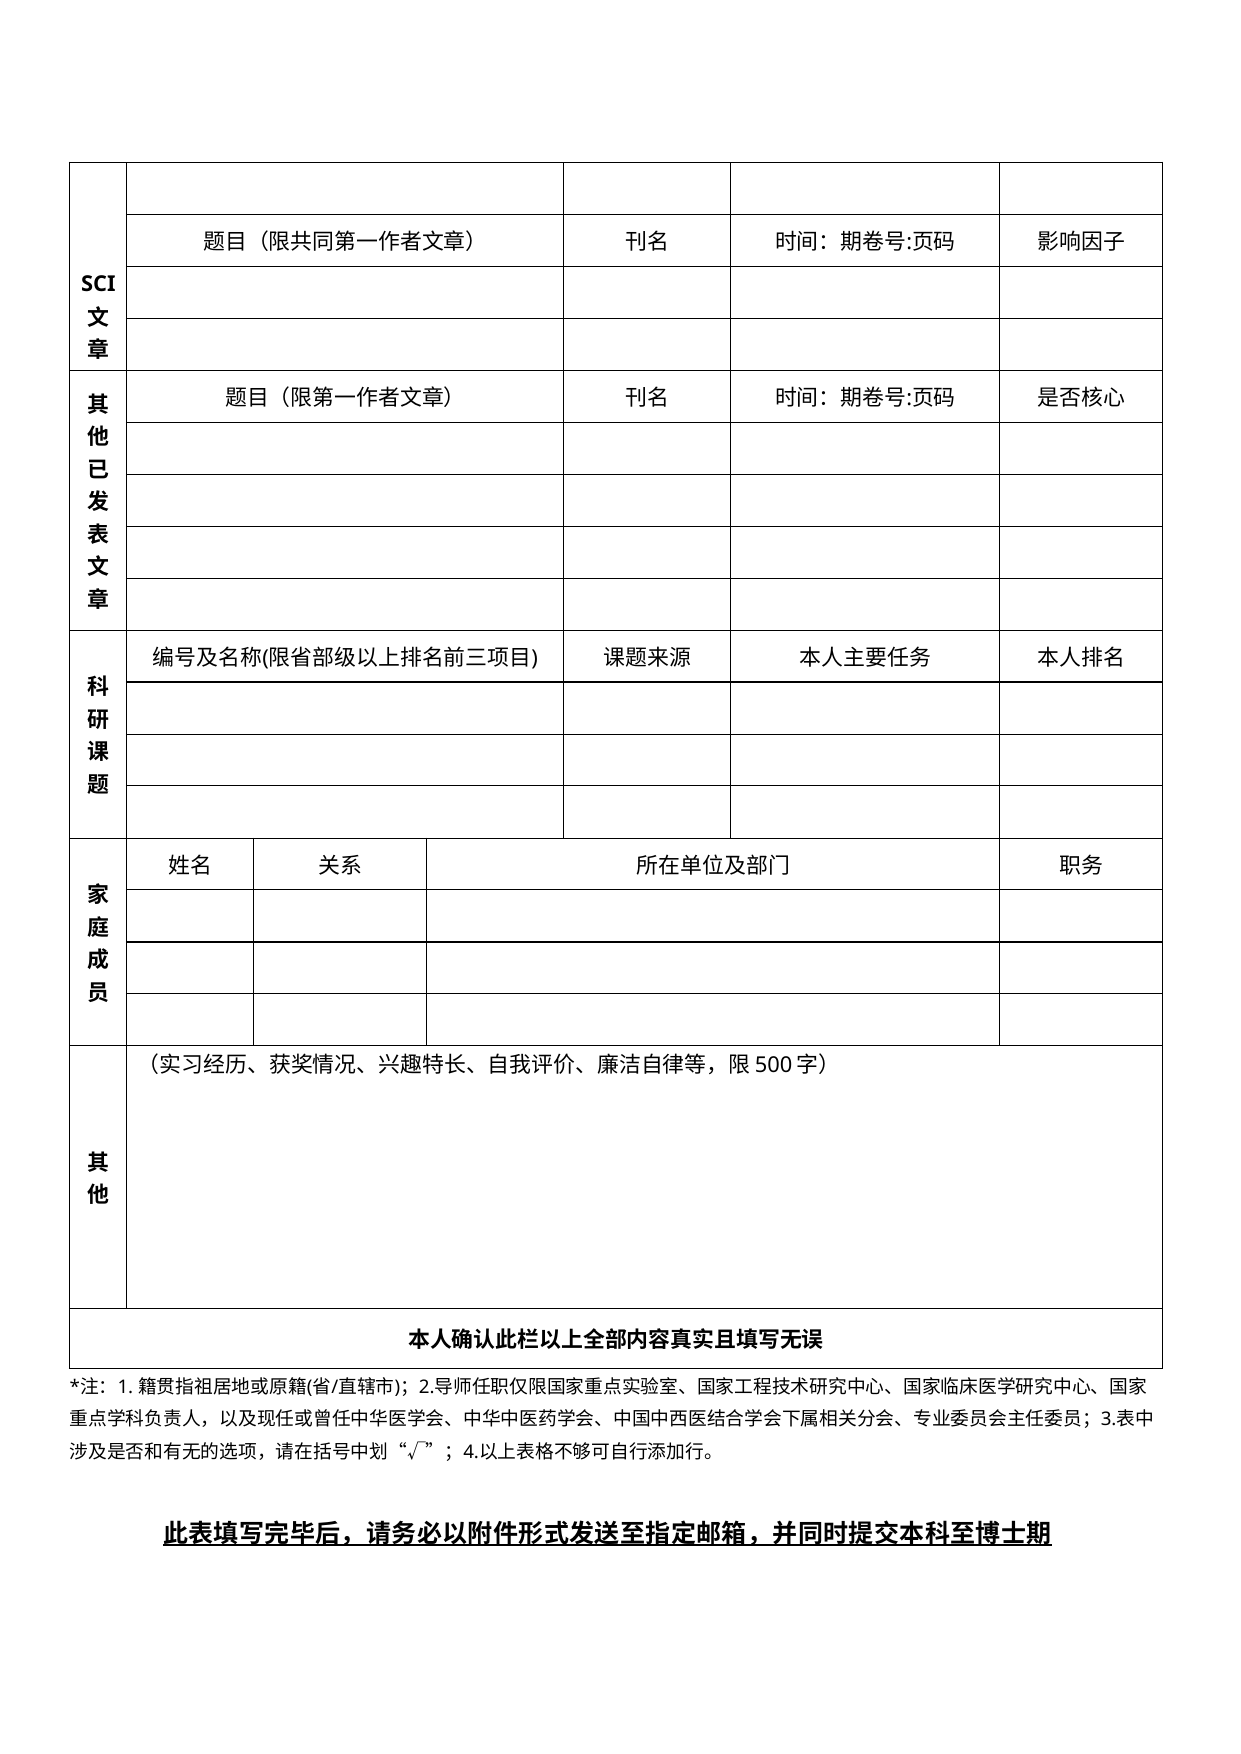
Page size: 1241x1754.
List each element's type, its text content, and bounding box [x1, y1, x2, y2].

table_cell [564, 735, 730, 785]
table_cell 其他已发表文章 [70, 371, 126, 629]
table_cell 刊名 [564, 371, 730, 422]
table_cell [564, 786, 730, 837]
table_cell 本人主要任务 [731, 631, 999, 681]
table_cell [1000, 683, 1162, 733]
table_cell [1000, 786, 1162, 837]
table_cell 题目（限第一作者文章） [127, 371, 563, 422]
table_cell [1000, 163, 1162, 214]
table_cell 时间：期卷号:页码 [731, 215, 999, 266]
table_cell 职务 [1000, 839, 1162, 889]
table_cell [564, 423, 730, 473]
table_cell [1000, 475, 1162, 526]
table_cell 是否核心 [1000, 371, 1162, 422]
table_cell [731, 683, 999, 733]
table_cell [564, 527, 730, 577]
table_cell [127, 994, 253, 1045]
table_cell [1000, 423, 1162, 473]
table_cell [427, 994, 999, 1045]
table_cell [1000, 579, 1162, 629]
table_cell [127, 423, 563, 473]
table_cell 家 庭 成 员 [70, 839, 126, 1045]
table_cell [731, 475, 999, 526]
table_cell 影响因子 [1000, 215, 1162, 266]
table_cell [127, 943, 253, 993]
table_cell 所在单位及部门 [427, 839, 999, 889]
table_cell 本人排名 [1000, 631, 1162, 681]
table_cell [427, 943, 999, 993]
table_cell [1000, 735, 1162, 785]
table_cell [127, 579, 563, 629]
table_cell [731, 267, 999, 318]
table_cell [564, 475, 730, 526]
table_cell [731, 319, 999, 369]
table_cell 姓名 [127, 839, 253, 889]
table_cell [731, 735, 999, 785]
table_cell [127, 267, 563, 318]
text *注：1. 籍贯指祖居地或原籍(省/直辖市)；2.导师任职仅限国家重点实验室、国家工程技术研究中心、国家临床医学研究中心、国家重点学科负责人，以及现任或曾任中华医学会、中华中医药学会、中国中西医结合学会下属相关分会、专业委员会主任委员；3.表中涉及是否和有无的选项，请在括号中划“√”；4.以上表格不够可自行添加行。 [69, 1369, 1162, 1466]
table_cell 本人确认此栏以上全部内容真实且填写无误 [70, 1309, 1162, 1368]
table_cell [1000, 994, 1162, 1045]
table_cell 时间：期卷号:页码 [731, 371, 999, 422]
table_cell [731, 527, 999, 577]
table_cell [1000, 527, 1162, 577]
table_cell [1000, 890, 1162, 941]
table_cell [731, 163, 999, 214]
table_cell 其他 [70, 1046, 126, 1307]
table_cell （实习经历、获奖情况、兴趣特长、自我评价、廉洁自律等，限500字） [127, 1046, 1162, 1307]
table_cell [1000, 943, 1162, 993]
table_cell [564, 163, 730, 214]
table_cell [127, 786, 563, 837]
table_cell [127, 319, 563, 369]
table_cell [127, 163, 563, 214]
table_cell [731, 786, 999, 837]
table_cell [254, 994, 426, 1045]
table_cell [127, 890, 253, 941]
table_cell 科研课题 [70, 631, 126, 837]
table_cell [127, 683, 563, 733]
table_cell 编号及名称(限省部级以上排名前三项目) [127, 631, 563, 681]
table_cell [127, 475, 563, 526]
table_cell [254, 890, 426, 941]
table_cell [1000, 267, 1162, 318]
table_cell [731, 423, 999, 473]
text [114, 1499, 1053, 1564]
table_cell [731, 579, 999, 629]
table_cell [127, 735, 563, 785]
table_cell [564, 683, 730, 733]
table_cell [564, 267, 730, 318]
table_cell 课题来源 [564, 631, 730, 681]
table_cell [1000, 319, 1162, 369]
table_cell [564, 579, 730, 629]
table_cell [427, 890, 999, 941]
table_cell [254, 943, 426, 993]
table_cell 刊名 [564, 215, 730, 266]
table_cell 关系 [254, 839, 426, 889]
table_cell [564, 319, 730, 369]
table_cell 题目（限共同第一作者文章） [127, 215, 563, 266]
table_cell [127, 527, 563, 577]
